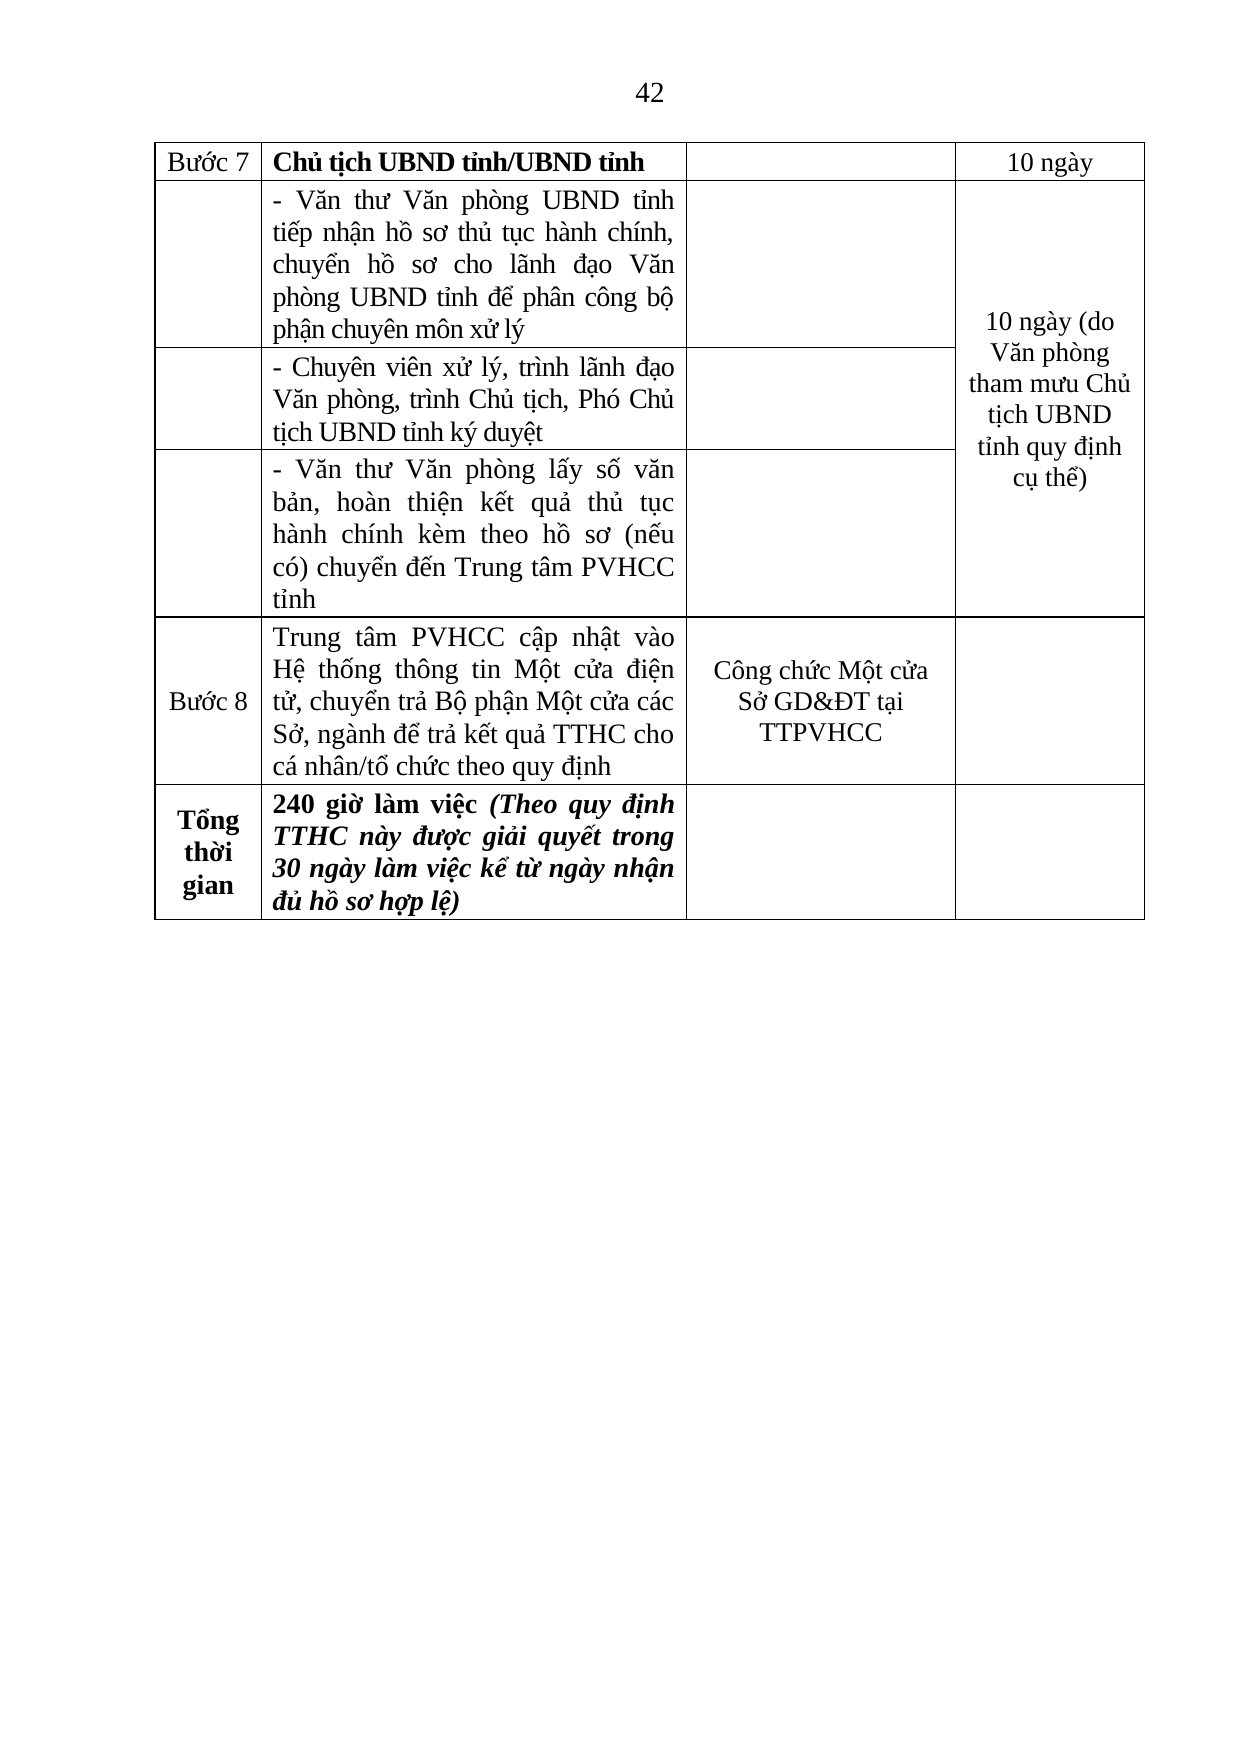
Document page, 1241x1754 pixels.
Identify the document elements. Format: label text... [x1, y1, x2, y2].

table_cell [687, 181, 955, 347]
table_cell Công chức Một cửa Sở GD&ĐT tại TTPVHCC [687, 618, 955, 784]
table_cell [687, 450, 955, 616]
table_cell 10 ngày (do Văn phòng tham mưu Chủ tịch UBND tỉnh quy định cụ thể) [956, 181, 1144, 616]
table_cell [687, 348, 955, 449]
table_cell - Chuyên viên xử lý, trình lãnh đạo Văn phòng, trình Chủ tịch, Phó Chủ tịch UBND tỉnh ký duyệt [262, 348, 686, 449]
table_cell [687, 143, 955, 180]
table_cell [156, 181, 261, 347]
table_cell Bước 7 [156, 143, 261, 180]
table_cell [956, 785, 1144, 918]
table_cell - Văn thư Văn phòng UBND tỉnh tiếp nhận hồ sơ thủ tục hành chính, chuyển hồ sơ cho lãnh đạo Văn phòng UBND tỉnh để phân công bộ phận chuyên môn xử lý [262, 181, 686, 347]
table_cell [156, 348, 261, 449]
table_cell Chủ tịch UBND tỉnh/UBND tỉnh [262, 143, 686, 180]
table_cell 10 ngày [956, 143, 1144, 180]
table_cell - Văn thư Văn phòng lấy số văn bản, hoàn thiện kết quả thủ tục hành chính kèm theo hồ sơ (nếu có) chuyển đến Trung tâm PVHCC tỉnh [262, 450, 686, 616]
table_cell Bước 8 [156, 618, 261, 784]
table_cell Tổng thời gian [156, 785, 261, 918]
table_cell [687, 785, 955, 918]
table_cell [156, 450, 261, 616]
table_cell [956, 618, 1144, 784]
table_cell Trung tâm PVHCC cập nhật vào Hệ thống thông tin Một cửa điện tử, chuyển trả Bộ phận Một cửa các Sở, ngành để trả kết quả TTHC cho cá nhân/tổ chức theo quy định [262, 618, 686, 784]
table_cell 240 giờ làm việc (Theo quy định TTHC này được giải quyết trong 30 ngày làm việc kể từ ngày nhận đủ hồ sơ hợp lệ) [262, 785, 686, 918]
